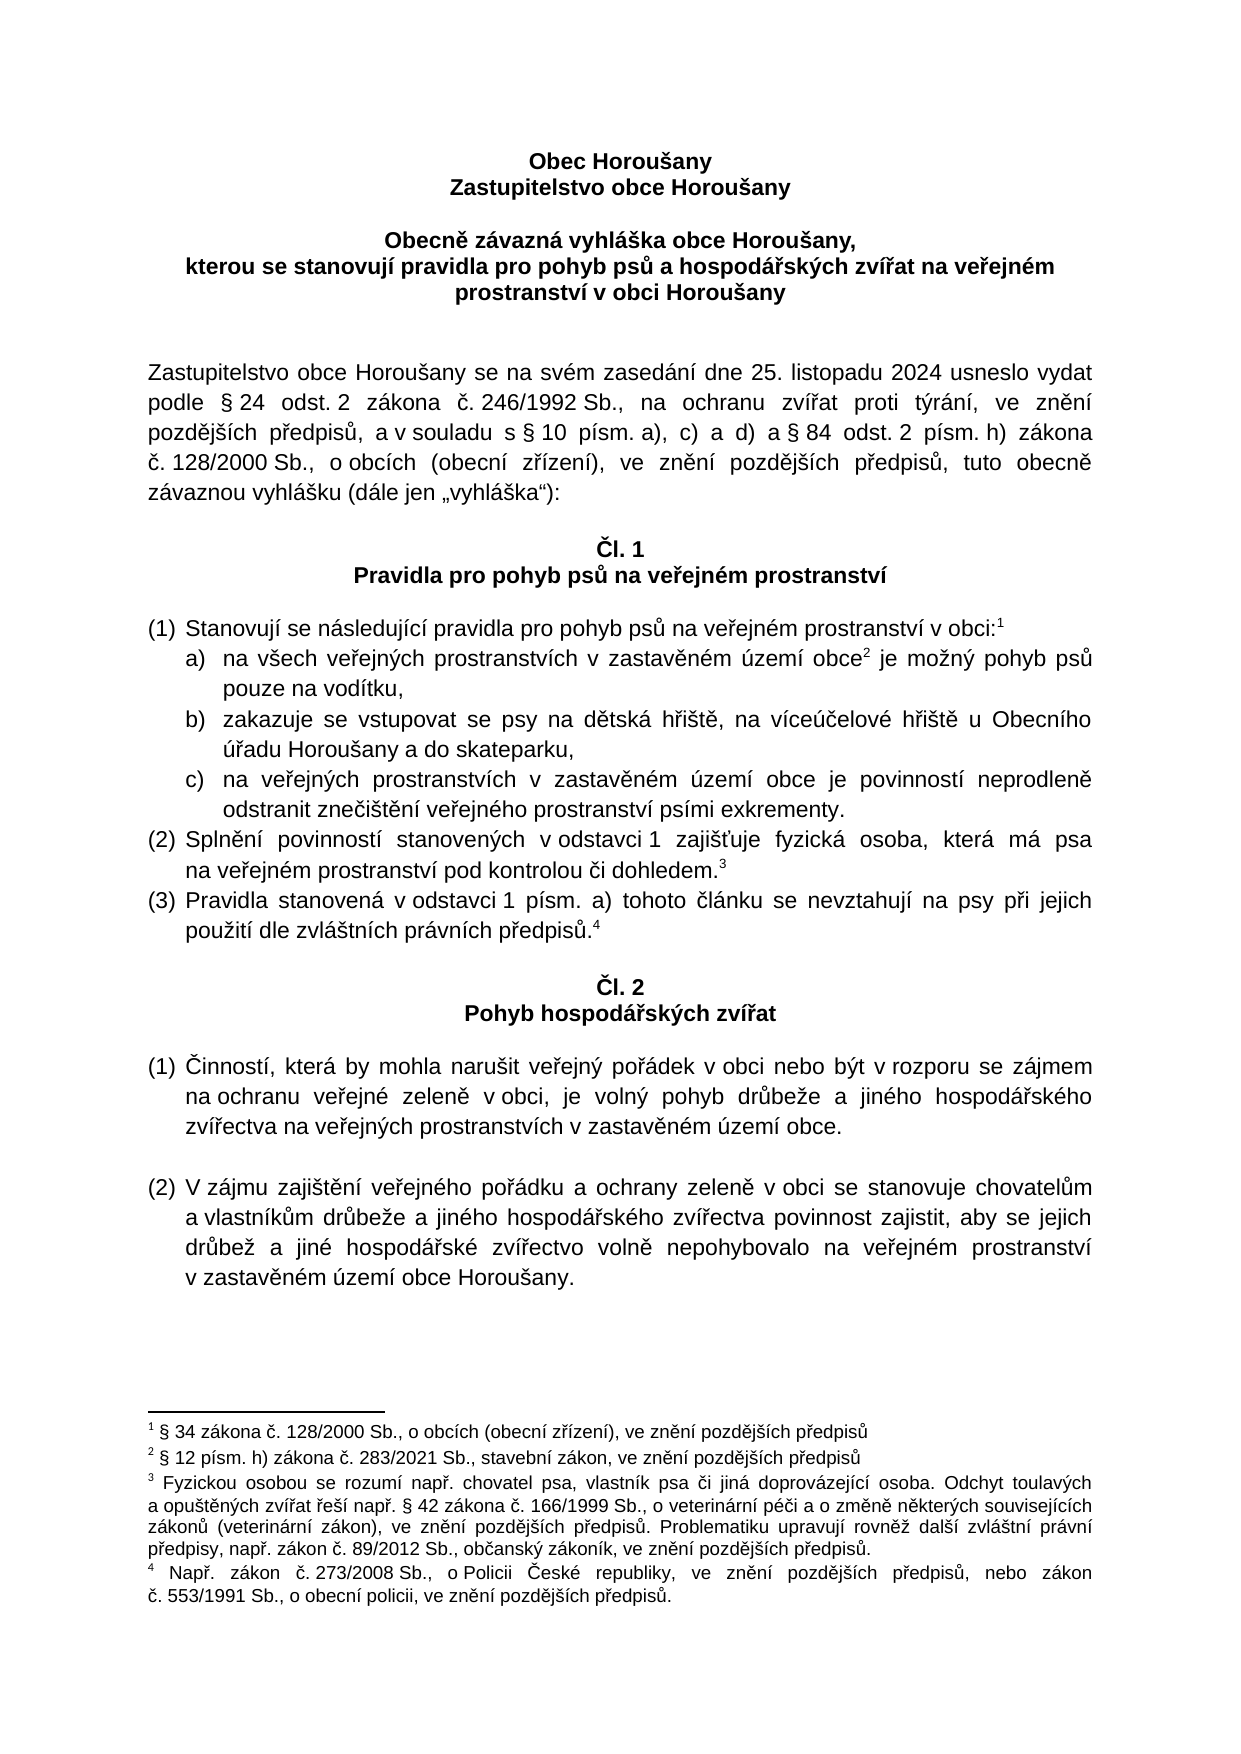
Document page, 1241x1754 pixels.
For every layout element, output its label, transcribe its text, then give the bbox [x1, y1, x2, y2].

list Splnění povinností stanovených v odstavci 1 zajišťuje fyzická osoba, která má psa na veřejném prostranství pod kontrolou či dohledem. [148, 826, 1093, 883]
text Čl. 1 [148, 536, 1093, 562]
list na veřejných prostranstvích v zastavěném území obce je povinností neprodleně odstranit znečištění veřejného prostranství psími exkrementy. [185, 766, 1093, 822]
list Pravidla stanovená v odstavci 1 písm. a) tohoto článku se nevztahují na psy při jejich použití dle zvláštních právních předpisů. [148, 887, 1093, 943]
list Činností, která by mohla narušit veřejný pořádek v obci nebo být v rozporu se zájmem na ochranu veřejné zeleně v obci, je volný pohyb drůbeže a jiného hospodářského zvířectva na veřejných prostranstvích v zastavěném území obce. [148, 1053, 1093, 1139]
title Zastupitelstvo obce Horoušany [148, 174, 1093, 200]
list na všech veřejných prostranstvích v zastavěném území obce je možný pohyb psů pouze na vodítku, [185, 645, 1093, 702]
title Obec Horoušany [148, 148, 1093, 174]
list V zájmu zajištění veřejného pořádku a ochrany zeleně v obci se stanovuje chovatelům a vlastníkům drůbeže a jiného hospodářského zvířectva povinnost zajistit, aby se jejich drůbež a jiné hospodářské zvířectvo volně nepohybovalo na veřejném prostranství v zastavěném území obce Horoušany. [148, 1173, 1093, 1290]
text Zastupitelstvo obce Horoušany se na svém zasedání dne 25. listopadu 2024 usneslo vydat podle § 24 odst. 2 zákona č. 246/1992 Sb., na ochranu zvířat proti týrání, ve znění pozdějších předpisů, a v souladu s § 10 písm. a), c) a d) a § 84 odst. 2 písm. h) zákona č. 128/2000 Sb., o obcích (obecní zřízení), ve znění pozdějších předpisů, tuto obecně závaznou vyhlášku (dále jen „vyhláška“): [148, 358, 1093, 506]
text Pravidla pro pohyb psů na veřejném prostranství [148, 562, 1093, 588]
title kterou se stanovují pravidla pro pohyb psů a hospodářských zvířat na veřejném prostranství v obci Horoušany [148, 253, 1093, 306]
text Pohyb hospodářských zvířat [148, 1000, 1093, 1026]
list zakazuje se vstupovat se psy na dětská hřiště, na víceúčelové hřiště u Obecního úřadu Horoušany a do skateparku, [185, 706, 1093, 762]
list Stanovují se následující pravidla pro pohyb psů na veřejném prostranství v obci: [148, 615, 1093, 641]
text Čl. 2 [148, 973, 1093, 1000]
title Obecně závazná vyhláška obce Horoušany, [148, 227, 1093, 253]
